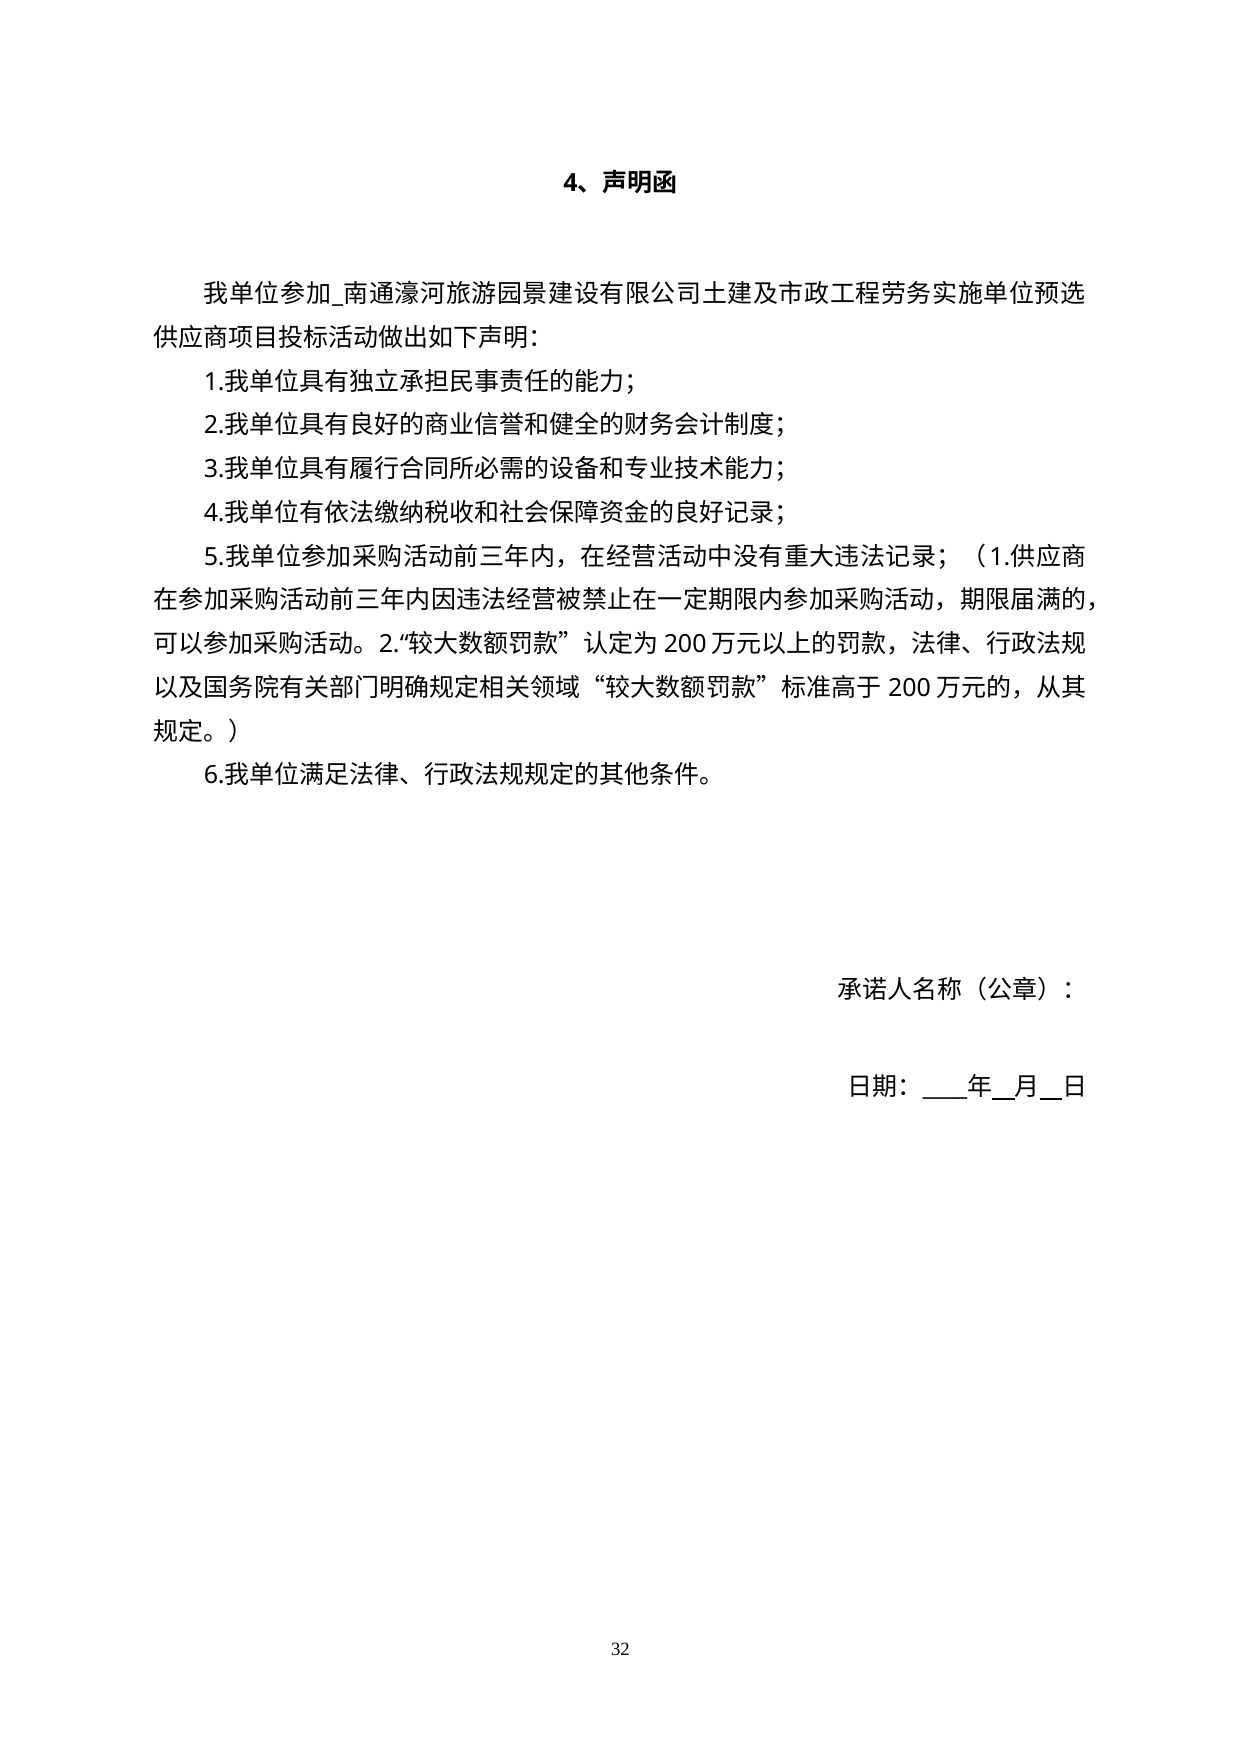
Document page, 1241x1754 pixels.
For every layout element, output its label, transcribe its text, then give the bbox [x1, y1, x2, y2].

text 4、声明函 [153, 162, 1087, 198]
text 我单位参加_南通濠河旅游园景建设有限公司土建及市政工程劳务实施单位预选供应商项目投标活动做出如下声明： [153, 267, 1087, 355]
text 6.我单位满足法律、行政法规规定的其他条件。 [153, 749, 1087, 792]
text 1.我单位具有独立承担民事责任的能力； [153, 355, 1087, 399]
text 4.我单位有依法缴纳税收和社会保障资金的良好记录； [153, 486, 1087, 530]
text 3.我单位具有履行合同所必需的设备和专业技术能力； [153, 442, 1087, 486]
text 承诺人名称（公章）： [153, 955, 1087, 1020]
text 日期：____年 月 日 [153, 1052, 1087, 1117]
text 2.我单位具有良好的商业信誉和健全的财务会计制度； [153, 399, 1087, 442]
text 5.我单位参加采购活动前三年内，在经营活动中没有重大违法记录；（1.供应商在参加采购活动前三年内因违法经营被禁止在一定期限内参加采购活动，期限届满的，可以参加采购活动。2.“较大数额罚款”认定为200万元以上的罚款，法律、行政法规以及国务院有关部门明确规定相关领域“较大数额罚款”标准高于200万元的，从其规定。） [153, 530, 1087, 749]
